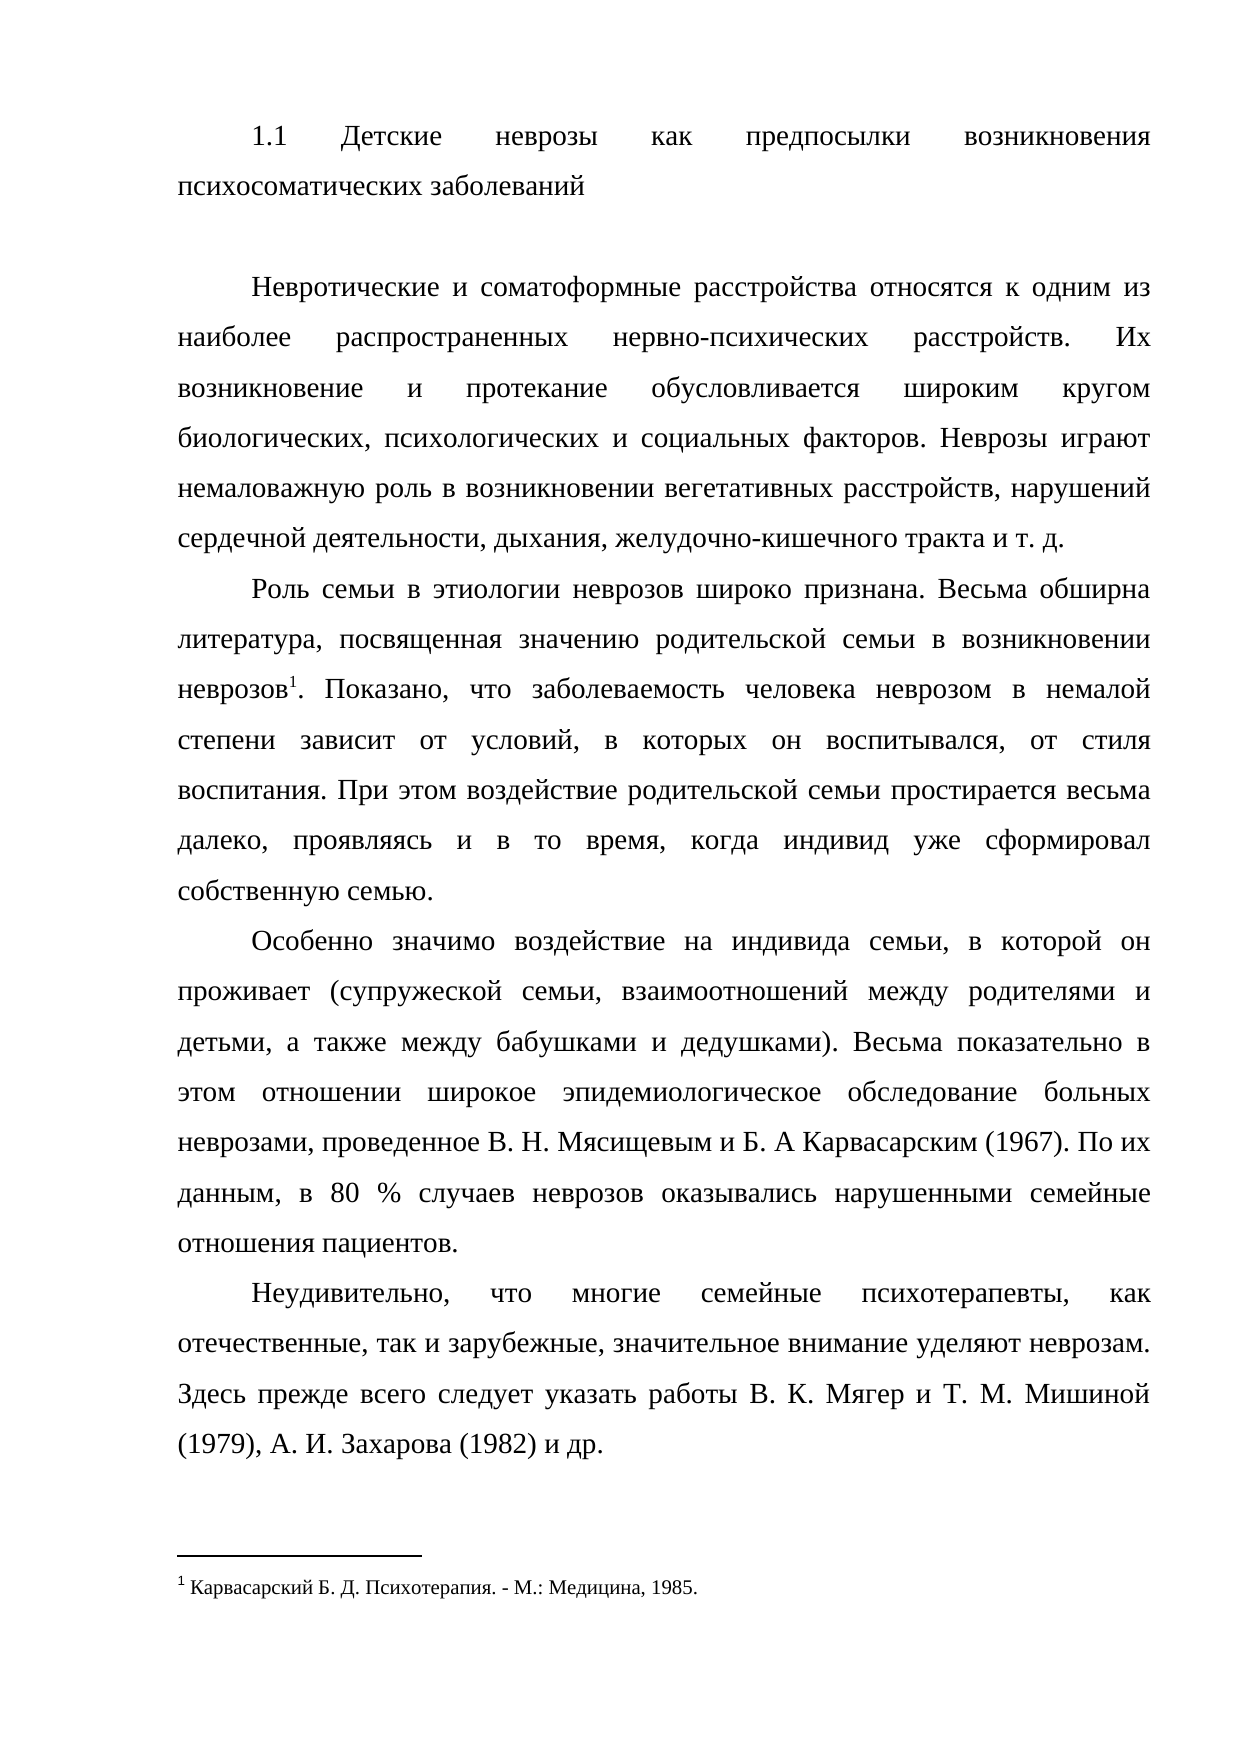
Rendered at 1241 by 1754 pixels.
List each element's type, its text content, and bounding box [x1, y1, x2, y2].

text Особенно значимо воздействие на индивида семьи, в которой он проживает (супружеской семьи, взаимоотношений между родителями и детьми, а также между бабушками и дедушками). Весьма показательно в этом отношении широкое эпидемиологическое обследование больных неврозами, проведенное В. Н. Мясищевым и Б. А Карвасарским (1967). По их данным, в 80 % случаев неврозов оказывались нарушенными семейные отношения пациентов. [177, 923, 1152, 1258]
text Неудивительно, что многие семейные психотерапевты, как отечественные, так и зарубежные, значительное внимание уделяют неврозам. Здесь прежде всего следует указать работы В. К. Мягер и Т. М. Мишиной (1979), А. И. Захарова (1982) и др. [177, 1275, 1152, 1460]
text Роль семьи в этиологии неврозов широко признана. Весьма обширна литература, посвященная значению родительской семьи в возникновении неврозов. Показано, что заболеваемость человека неврозом в немалой степени зависит от условий, в которых он воспитывался, от стиля воспитания. При этом воздействие родительской семьи простирается весьма далеко, проявляясь и в то время, когда индивид уже сформировал собственную семью. [177, 571, 1152, 906]
subtitle 1.1 Детские неврозы как предпосылки возникновения психосоматических заболеваний [177, 118, 1152, 202]
text Невротические и соматоформные расстройства относятся к одним из наиболее распространенных нервно-психических расстройств. Их возникновение и протекание обусловливается широким кругом биологических, психологических и социальных факторов. Неврозы играют немаловажную роль в возникновении вегетативных расстройств, нарушений сердечной деятельности, дыхания, желудочно-кишечного тракта и т. д. [177, 269, 1152, 554]
